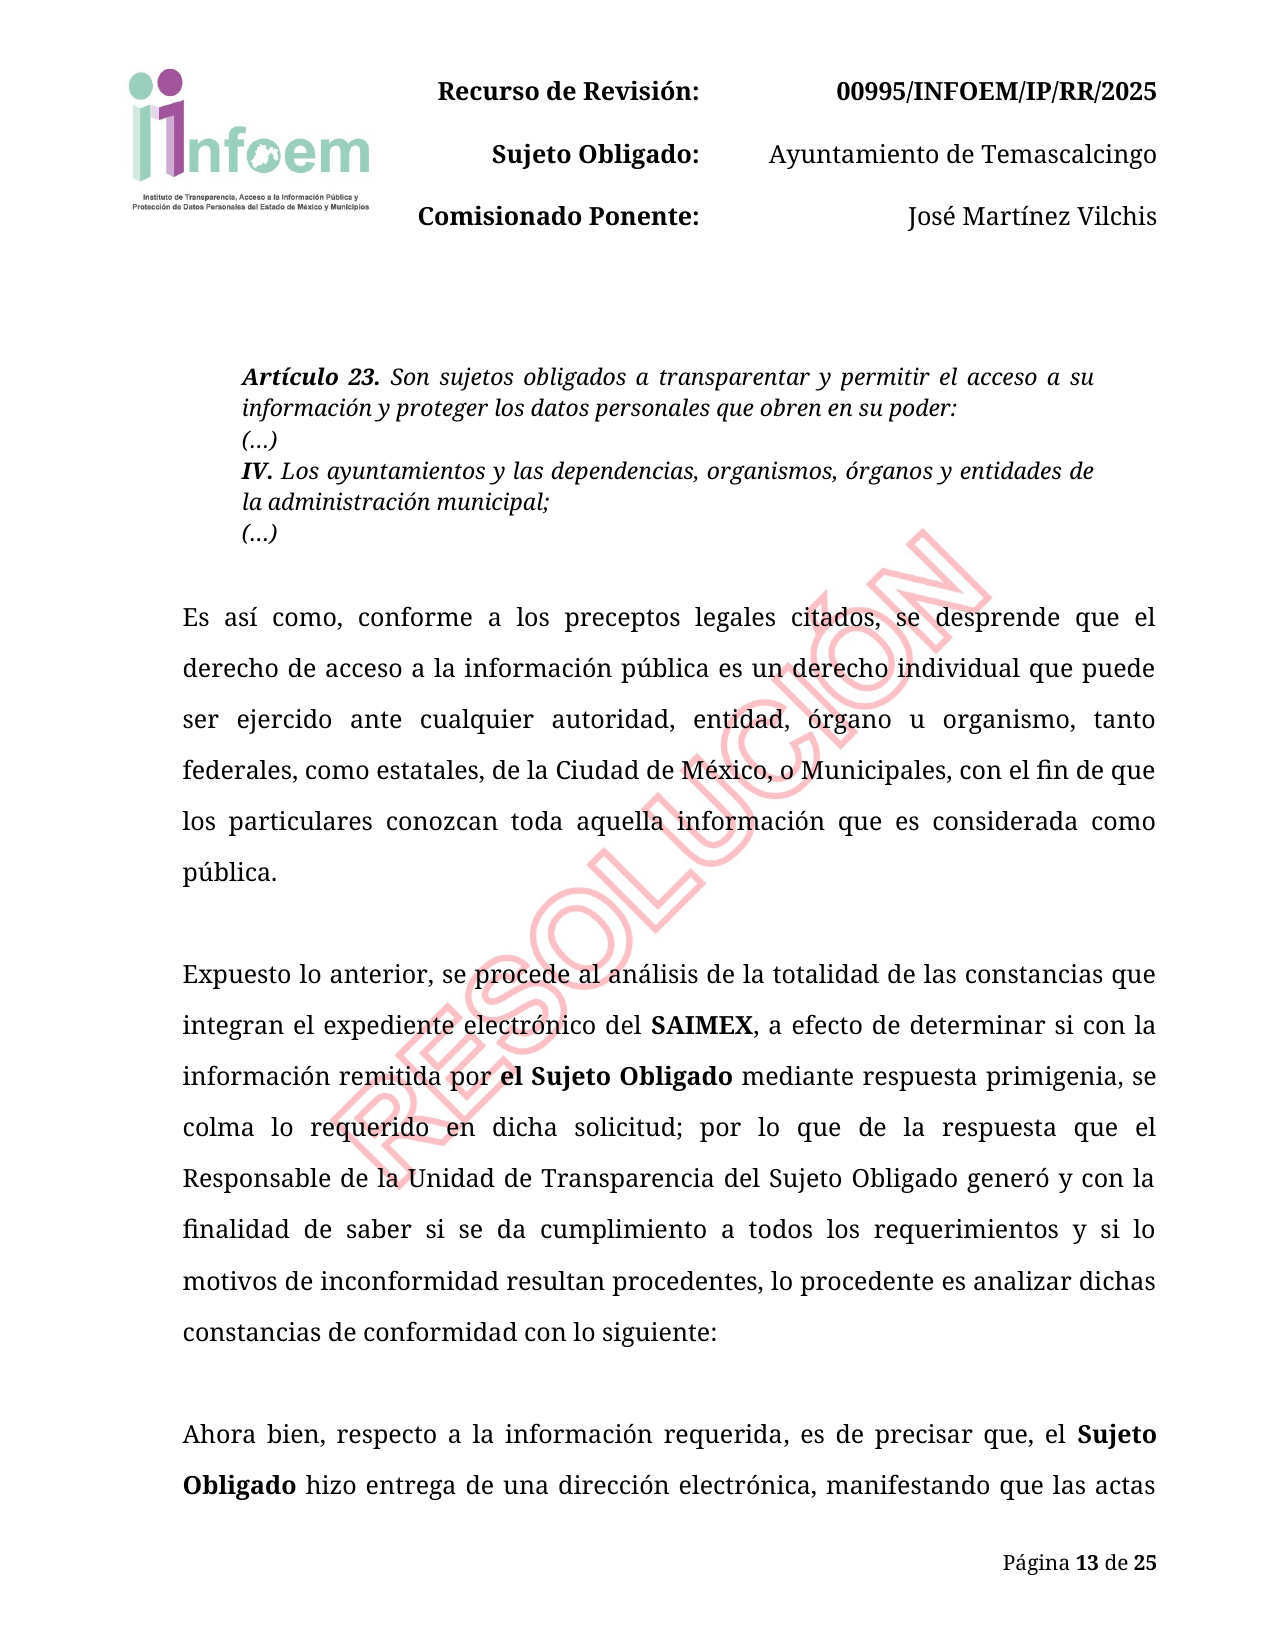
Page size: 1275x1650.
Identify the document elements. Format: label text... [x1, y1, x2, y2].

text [182, 1416, 1157, 1501]
picture [9, 8, 1275, 1650]
text Expuesto lo anterior, se procede al análisis de la totalidad de las constancias que integran el expediente electrónico del SAIMEX, a efecto de determinar si con la información remitida por el Sujeto Obligado mediante respuesta primigenia, se colma lo requerido en dicha solicitud; por lo que de la respuesta que el Responsable de la Unidad de Transparencia del Sujeto Obligado generó y con la finalidad de saber si se da cumplimiento a todos los requerimientos y si lo motivos de inconformidad resultan procedentes, lo procedente es analizar dichas constancias de conformidad con lo siguiente: [182, 957, 1157, 1348]
text Artículo 23. Son sujetos obligados a transparentar y permitir el acceso a su información y proteger los datos personales que obren en su poder: [242, 361, 1098, 424]
text IV. Los ayuntamientos y las dependencias, organismos, órganos y entidades de la administración municipal; [242, 455, 1098, 517]
text (…) [242, 517, 1098, 549]
text Es así como, conforme a los preceptos legales citados, se desprende que el derecho de acceso a la información pública es un derecho individual que puede ser ejercido ante cualquier autoridad, entidad, órgano u organismo, tanto federales, como estatales, de la Ciudad de México, o Municipales, con el fin de que los particulares conozcan toda aquella información que es considerada como pública. [182, 600, 1157, 889]
text (…) [242, 424, 1098, 455]
